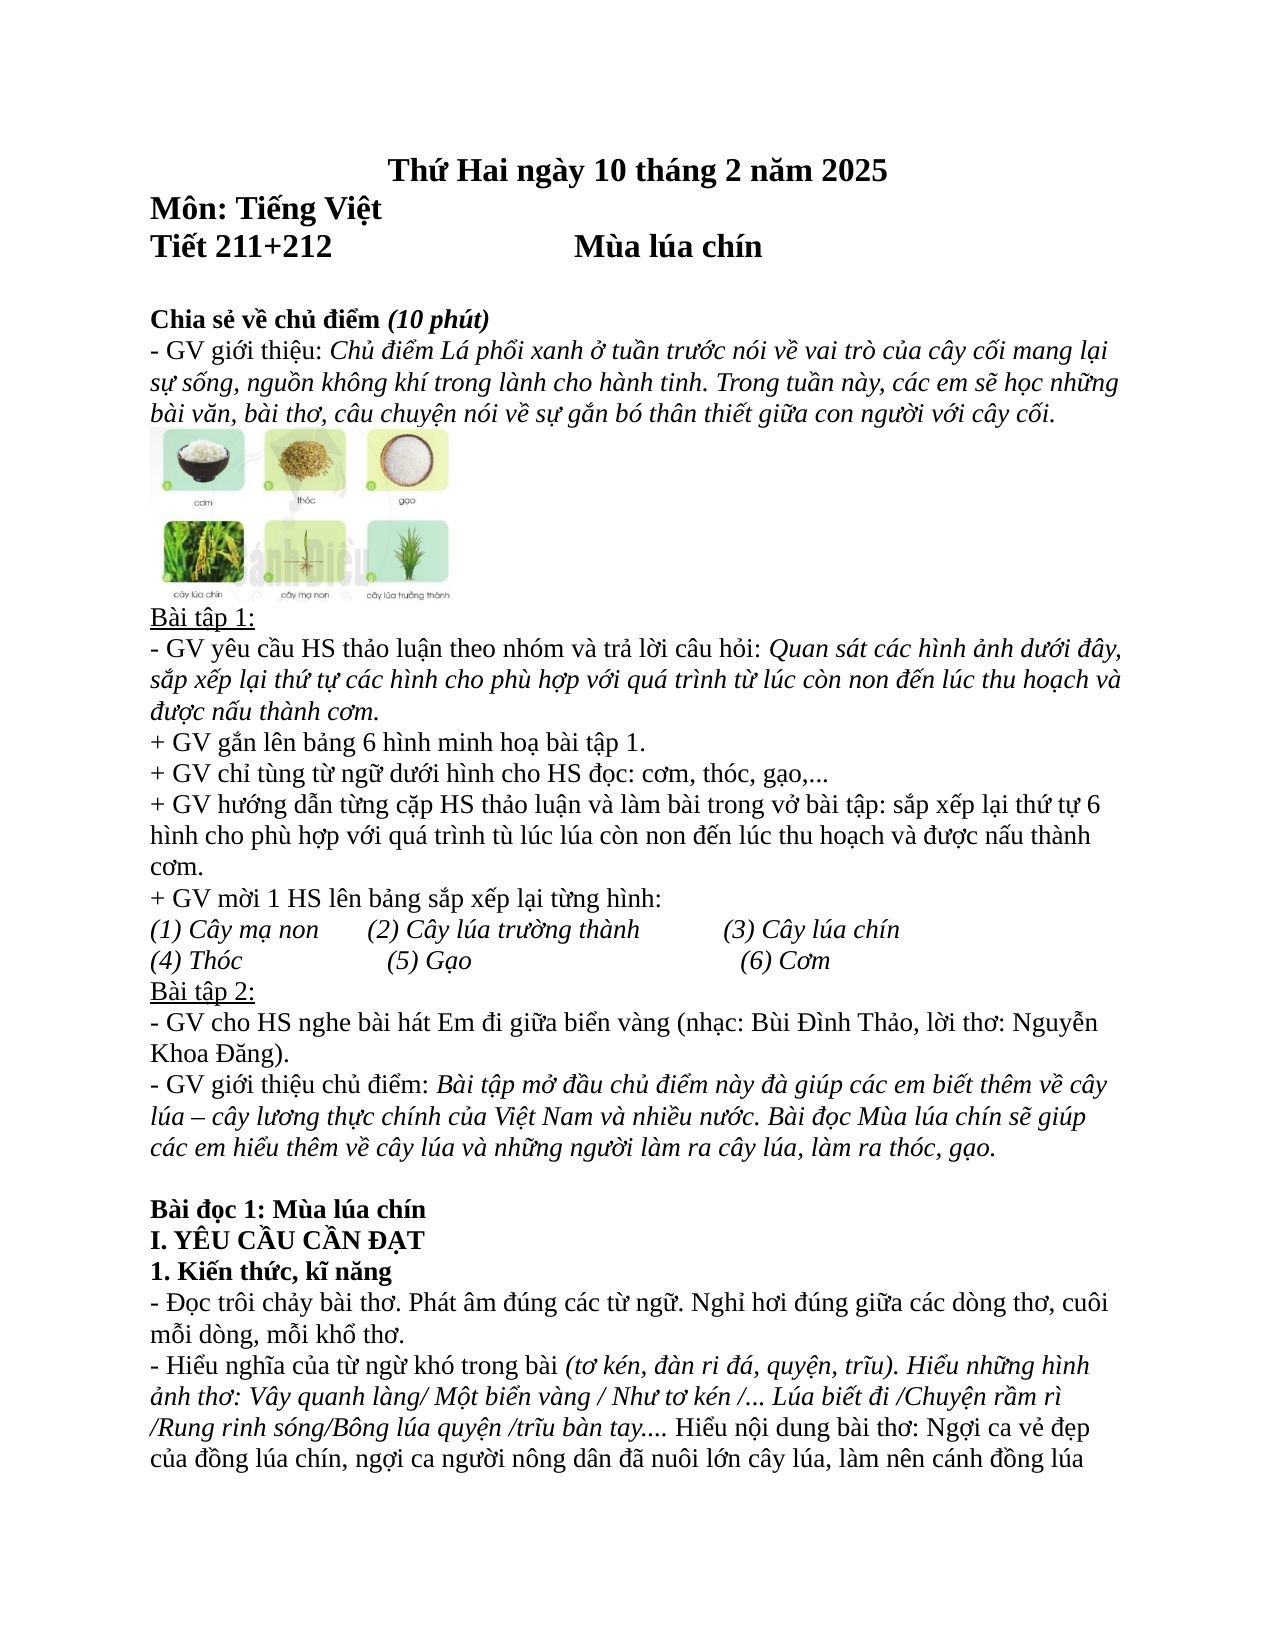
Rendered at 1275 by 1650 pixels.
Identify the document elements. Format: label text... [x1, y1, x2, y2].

text Bài đọc 1: Mùa lúa chín [150, 1193, 1125, 1224]
text Môn: Tiếng Việt [150, 188, 1125, 227]
text - Đọc trôi chảy bài thơ. Phát âm đúng các từ ngữ. Nghỉ hơi đúng giữa các dòng thơ, cuôi mỗi dòng, mỗi khổ thơ. [150, 1287, 1125, 1349]
text + GV chỉ tùng từ ngữ dưới hình cho HS đọc: cơm, thóc, gạo,... [150, 757, 1125, 788]
text - GV yêu cầu HS thảo luận theo nhóm và trả lời câu hỏi: Quan sát các hình ảnh dưới đây, sắp xếp lại thứ tự các hình cho phù hợp với quá trình từ lúc còn non đến lúc thu hoạch và được nấu thành cơm. [150, 632, 1125, 726]
text I. YÊU CẦU CẦN ĐẠT [150, 1224, 1125, 1255]
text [150, 1349, 1125, 1473]
text Chia sẻ về chủ điểm (10 phút) [150, 303, 1125, 334]
text - GV cho HS nghe bài hát Em đi giữa biển vàng (nhạc: Bùi Đình Thảo, lời thơ: Nguyễn Khoa Đăng). [150, 1006, 1125, 1068]
text 1. Kiến thức, kĩ năng [150, 1255, 1125, 1287]
text - GV giới thiệu: Chủ điểm Lá phổi xanh ở tuần trước nói về vai trò của cây cối mang lại sự sống, nguồn không khí trong lành cho hành tinh. Trong tuần này, các em sẽ học những bài văn, bài thơ, câu chuyện nói về sự gắn bó thân thiết giữa con người với cây cối. [150, 334, 1125, 601]
text + GV hướng dẫn từng cặp HS thảo luận và làm bài trong vở bài tập: sắp xếp lại thứ tự 6 hình cho phù hợp với quá trình tù lúc lúa còn non đến lúc thu hoạch và được nấu thành cơm. [150, 788, 1125, 882]
text + GV gắn lên bảng 6 hình minh hoạ bài tập 1. [150, 726, 1125, 757]
text - GV giới thiệu chủ điểm: Bài tập mở đầu chủ điểm này đà giúp các em biết thêm về cây lúa – cây lương thực chính của Việt Nam và nhiều nước. Bài đọc Mùa lúa chín sẽ giúp các em hiểu thêm về cây lúa và những người làm ra cây lúa, làm ra thóc, gạo. [150, 1068, 1125, 1162]
text Thứ Hai ngày 10 tháng 2 năm 2025 [150, 150, 1125, 188]
picture [150, 427, 463, 602]
text Tiết 211+212 Mùa lúa chín [150, 227, 1125, 265]
text (1) Cây mạ non (2) Cây lúa trường thành (3) Cây lúa chín [150, 913, 1125, 944]
text (4) Thóc (5) Gạo (6) Cơm [150, 944, 1125, 975]
text + GV mời 1 HS lên bảng sắp xếp lại từng hình: [150, 882, 1125, 913]
text Bài tập 2: [150, 975, 1125, 1006]
text Bài tập 1: [150, 601, 1125, 632]
